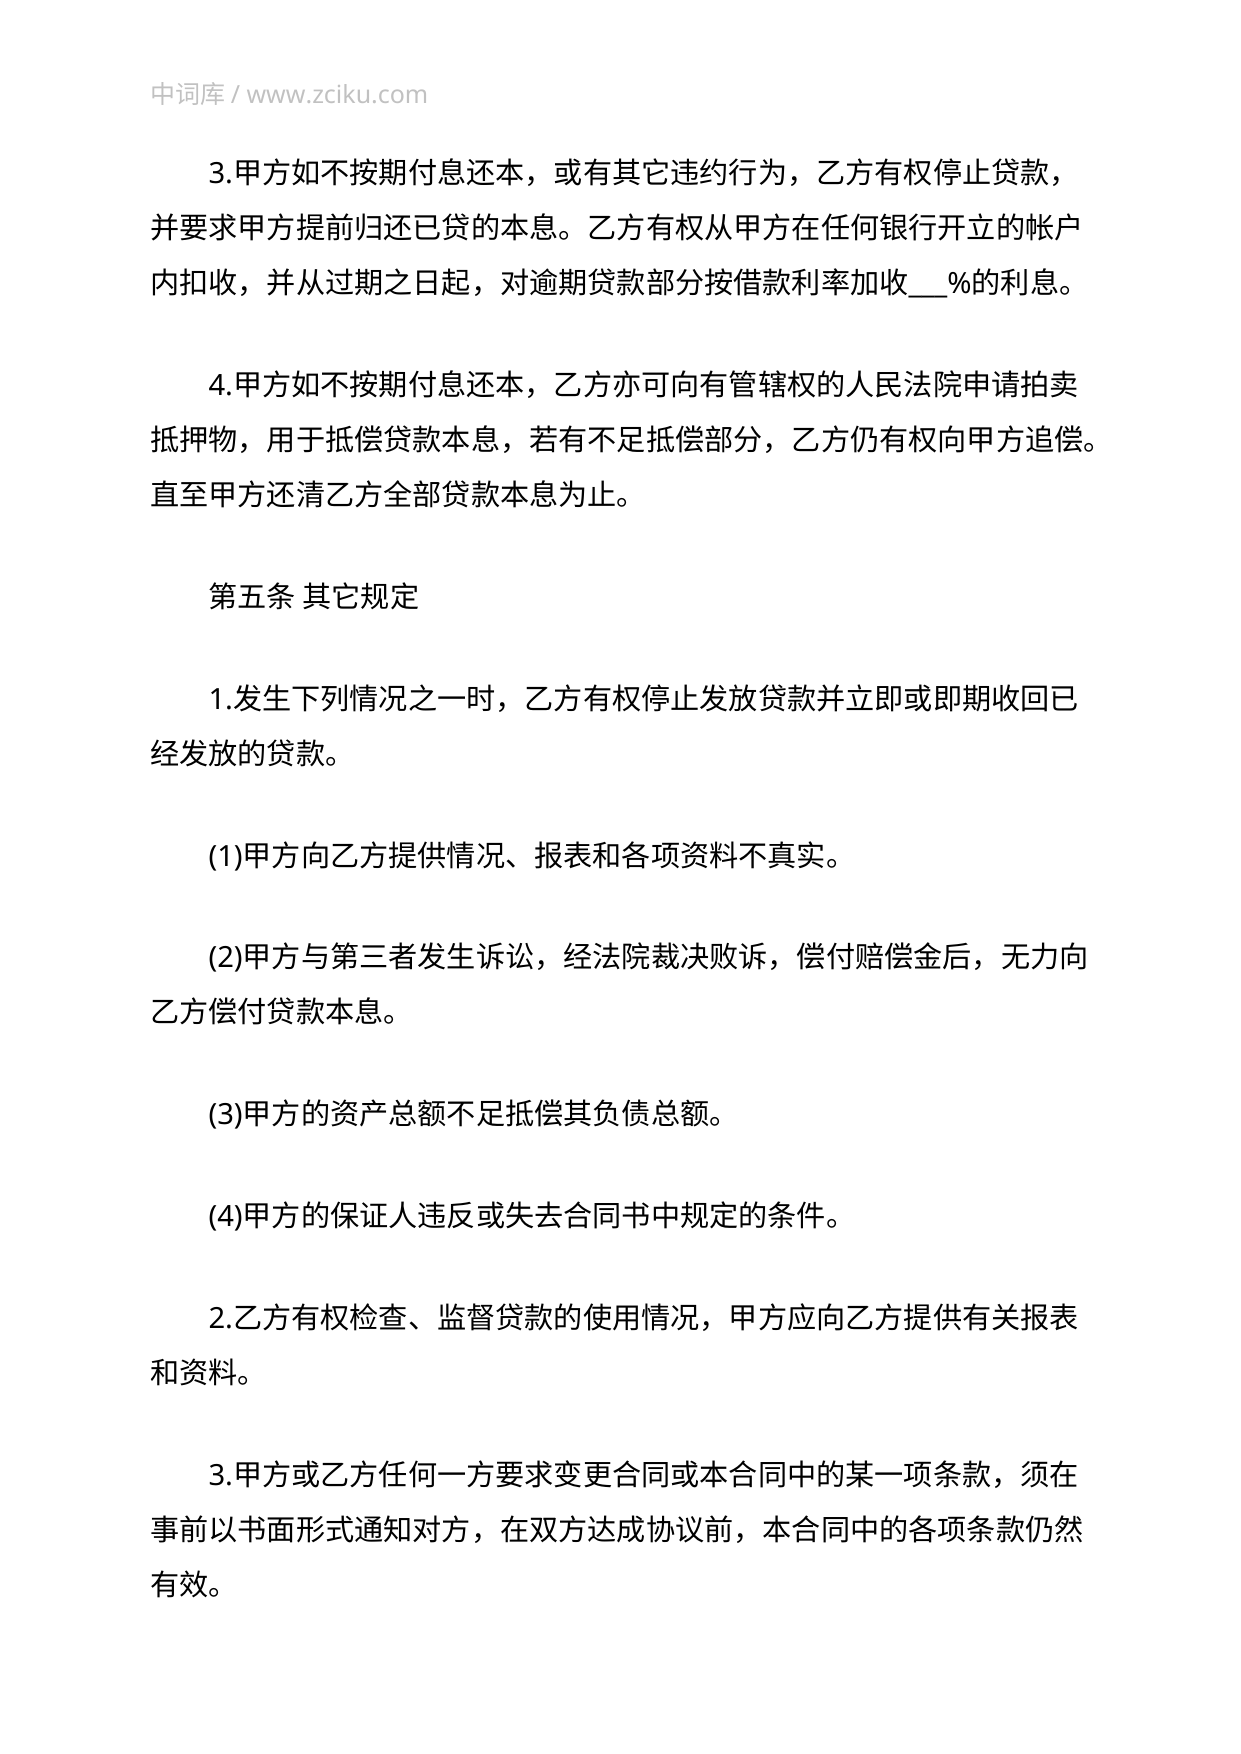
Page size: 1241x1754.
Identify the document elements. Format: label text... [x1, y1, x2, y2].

text 4.甲方如不按期付息还本，乙方亦可向有管辖权的人民法院申请拍卖抵押物，用于抵偿贷款本息，若有不足抵偿部分，乙方仍有权向甲方追偿。直至甲方还清乙方全部贷款本息为止。 [150, 362, 1090, 514]
text 第五条 其它规定 [150, 573, 1090, 616]
text 3.甲方或乙方任何一方要求变更合同或本合同中的某一项条款，须在事前以书面形式通知对方，在双方达成协议前，本合同中的各项条款仍然有效。 [150, 1452, 1090, 1604]
text 1.发生下列情况之一时，乙方有权停止发放贷款并立即或即期收回已经发放的贷款。 [150, 675, 1090, 773]
text (1)甲方向乙方提供情况、报表和各项资料不真实。 [150, 832, 1090, 874]
text 2.乙方有权检查、监督贷款的使用情况，甲方应向乙方提供有关报表和资料。 [150, 1295, 1090, 1392]
text (4)甲方的保证人违反或失去合同书中规定的条件。 [150, 1193, 1090, 1235]
text (2)甲方与第三者发生诉讼，经法院裁决败诉，偿付赔偿金后，无力向乙方偿付贷款本息。 [150, 934, 1090, 1031]
text (3)甲方的资产总额不足抵偿其负债总额。 [150, 1091, 1090, 1133]
text 3.甲方如不按期付息还本，或有其它违约行为，乙方有权停止贷款，并要求甲方提前归还已贷的本息。乙方有权从甲方在任何银行开立的帐户内扣收，并从过期之日起，对逾期贷款部分按借款利率加收___%的利息。 [150, 150, 1090, 302]
